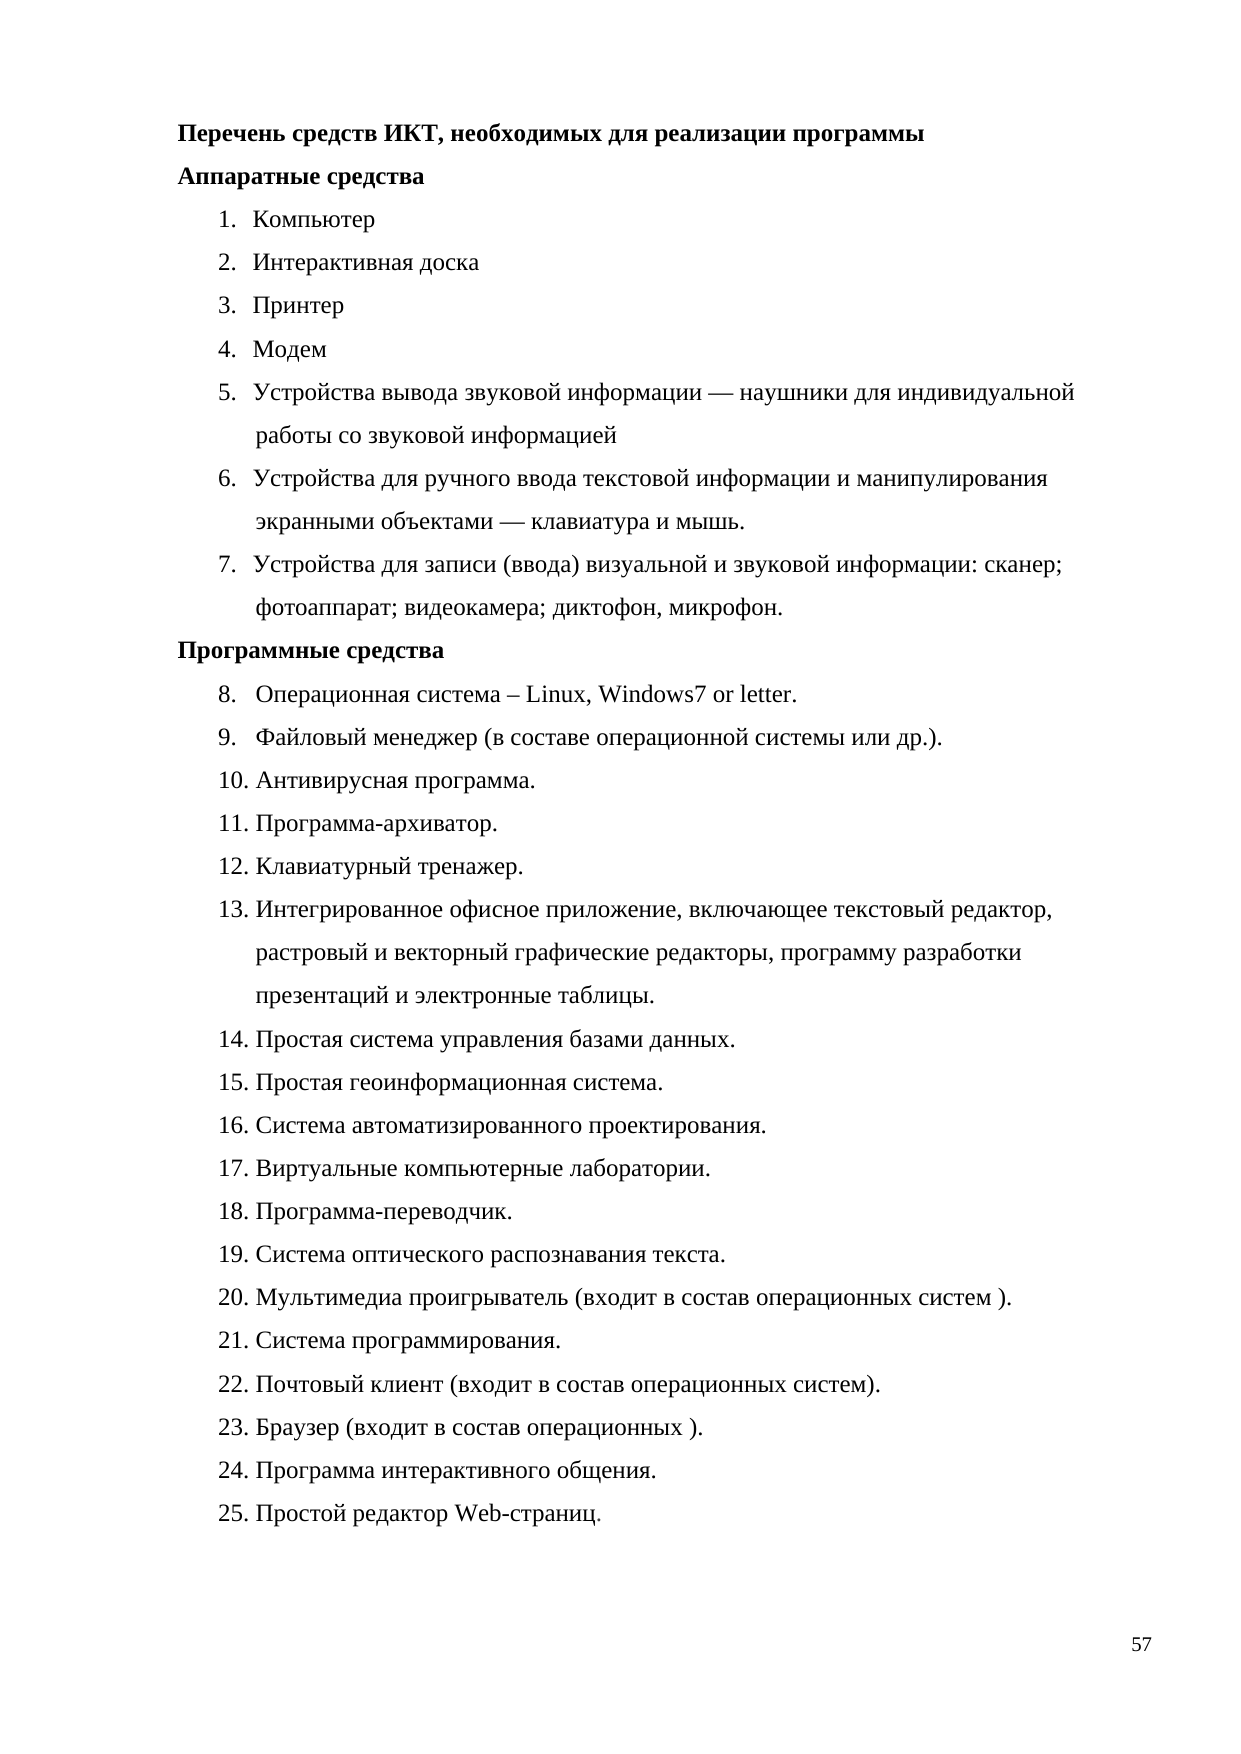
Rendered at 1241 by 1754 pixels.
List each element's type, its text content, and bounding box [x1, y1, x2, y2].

list Устройства для ручного ввода текстовой информации и манипулирования экранными объектами — клавиатура и мышь. [218, 463, 1152, 535]
list Браузер (входит в состав операционных ). [218, 1412, 1152, 1441]
text Перечень средств ИКТ, необходимых для реализации программы [177, 118, 1152, 147]
text Аппаратные средства [177, 161, 1152, 190]
list Простая система управления базами данных. [218, 1024, 1152, 1052]
list Файловый менеджер (в составе операционной системы или др.). [218, 722, 1152, 751]
list Программа интерактивного общения. [218, 1455, 1152, 1484]
list Клавиатурный тренажер. [218, 851, 1152, 880]
list Система оптического распознавания текста. [218, 1239, 1152, 1268]
list Интегрированное офисное приложение, включающее текстовый редактор, растровый и векторный графические редакторы, программу разработки презентаций и электронные таблицы. [218, 894, 1152, 1009]
list Антивирусная программа. [218, 765, 1152, 794]
list Система программирования. [218, 1326, 1152, 1354]
list Компьютер [218, 204, 1152, 233]
list Принтер [218, 291, 1152, 319]
list Программа-переводчик. [218, 1196, 1152, 1225]
list Простой редактор Wеb-страниц. [218, 1498, 1152, 1527]
list Операционная система – Linux, Windows7 or letter. [218, 679, 1152, 707]
list Модем [218, 334, 1152, 362]
list Виртуальные компьютерные лаборатории. [218, 1153, 1152, 1182]
list Почтовый клиент (входит в состав операционных систем). [218, 1369, 1152, 1397]
list Интерактивная доска [218, 247, 1152, 276]
list Устройства вывода звуковой информации — наушники для индивидуальной работы со звуковой информацией [218, 377, 1152, 449]
list Простая геоинформационная система. [218, 1067, 1152, 1096]
list Система автоматизированного проектирования. [218, 1110, 1152, 1139]
list Программа-архиватор. [218, 808, 1152, 837]
text Программные средства [177, 636, 1152, 664]
list Устройства для записи (ввода) визуальной и звуковой информации: сканер; фотоаппарат; видеокамера; диктофон, микрофон. [218, 549, 1152, 621]
list Мультимедиа проигрыватель (входит в состав операционных систем ). [218, 1282, 1152, 1311]
